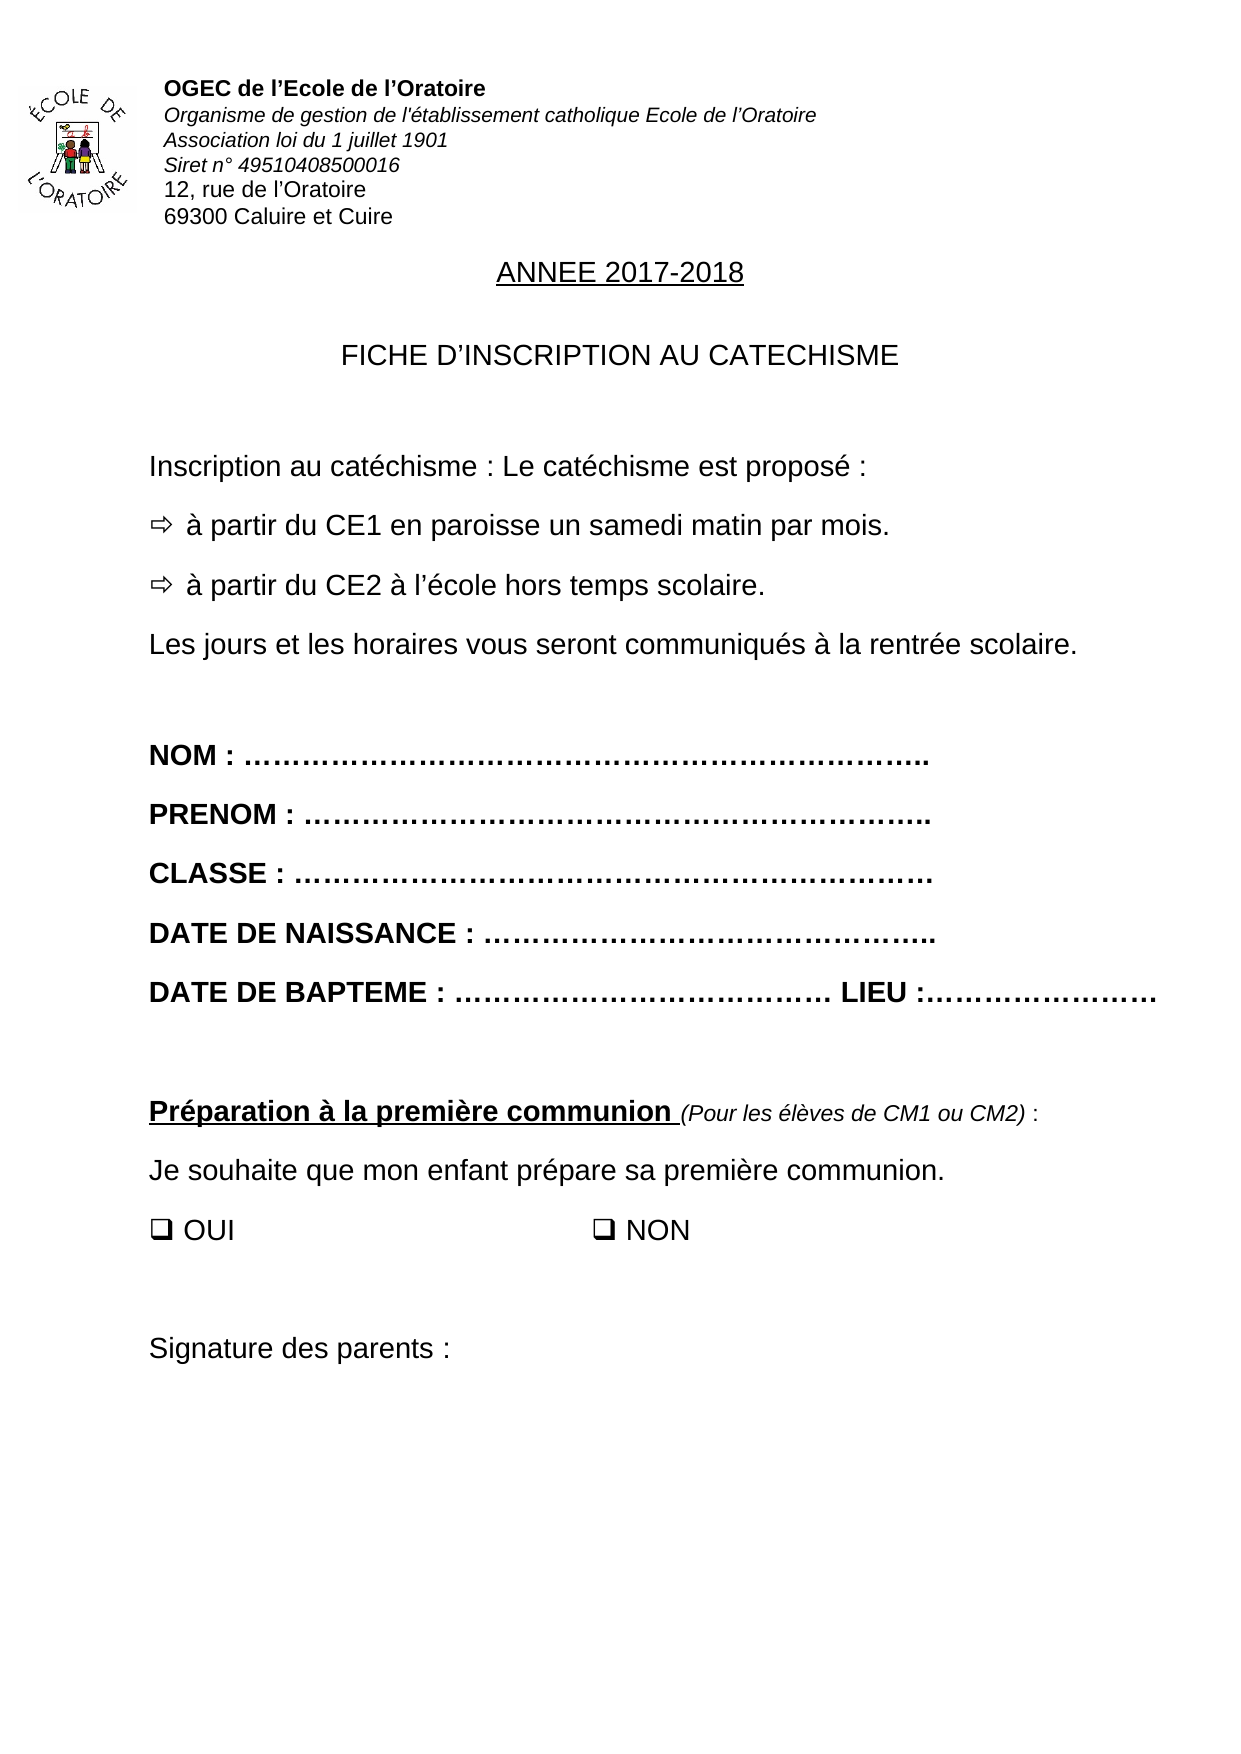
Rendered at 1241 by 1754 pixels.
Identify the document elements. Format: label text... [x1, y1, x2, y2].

text à partir du CE2 à l’école hors temps scolaire. [149, 568, 1165, 601]
text ANNEE 2017-2018 [75, 255, 1165, 289]
text PRENOM : ……………………………………………………….. [75, 797, 1165, 831]
text Les jours et les horaires vous seront communiqués à la rentrée scolaire. [149, 627, 1165, 661]
text Signature des parents : [75, 1332, 1165, 1365]
text DATE DE BAPTEME : ………………………………… LIEU :…………………… [75, 975, 1165, 1009]
text OGEC de l’Ecole de l’Oratoire [164, 75, 1165, 101]
text NOM : …………………………………………………………….. [75, 738, 1165, 771]
text Organisme de gestion de l'établissement catholique Ecole de l’Oratoire [164, 101, 1165, 126]
text Association loi du 1 juillet 1901 [164, 126, 1165, 151]
text Je souhaite que mon enfant prépare sa première communion. [75, 1153, 1165, 1187]
text Inscription au catéchisme : Le catéchisme est proposé : [149, 449, 1165, 482]
text à partir du CE1 en paroisse un samedi matin par mois. [149, 508, 1165, 542]
text Siret n° 49510408500016 [164, 151, 1165, 176]
text 12, rue de l’Oratoire [164, 176, 1165, 203]
text FICHE D’INSCRIPTION AU CATECHISME [75, 338, 1165, 372]
picture [18, 86, 137, 213]
text OUI NON [75, 1213, 1165, 1246]
text DATE DE NAISSANCE : ……………………………………….. [75, 916, 1165, 949]
text 69300 Caluire et Cuire [164, 203, 1165, 229]
text Préparation à la première communion (Pour les élèves de CM1 ou CM2) : [75, 1094, 1165, 1127]
text CLASSE : ………………………………………………………… [75, 856, 1165, 890]
